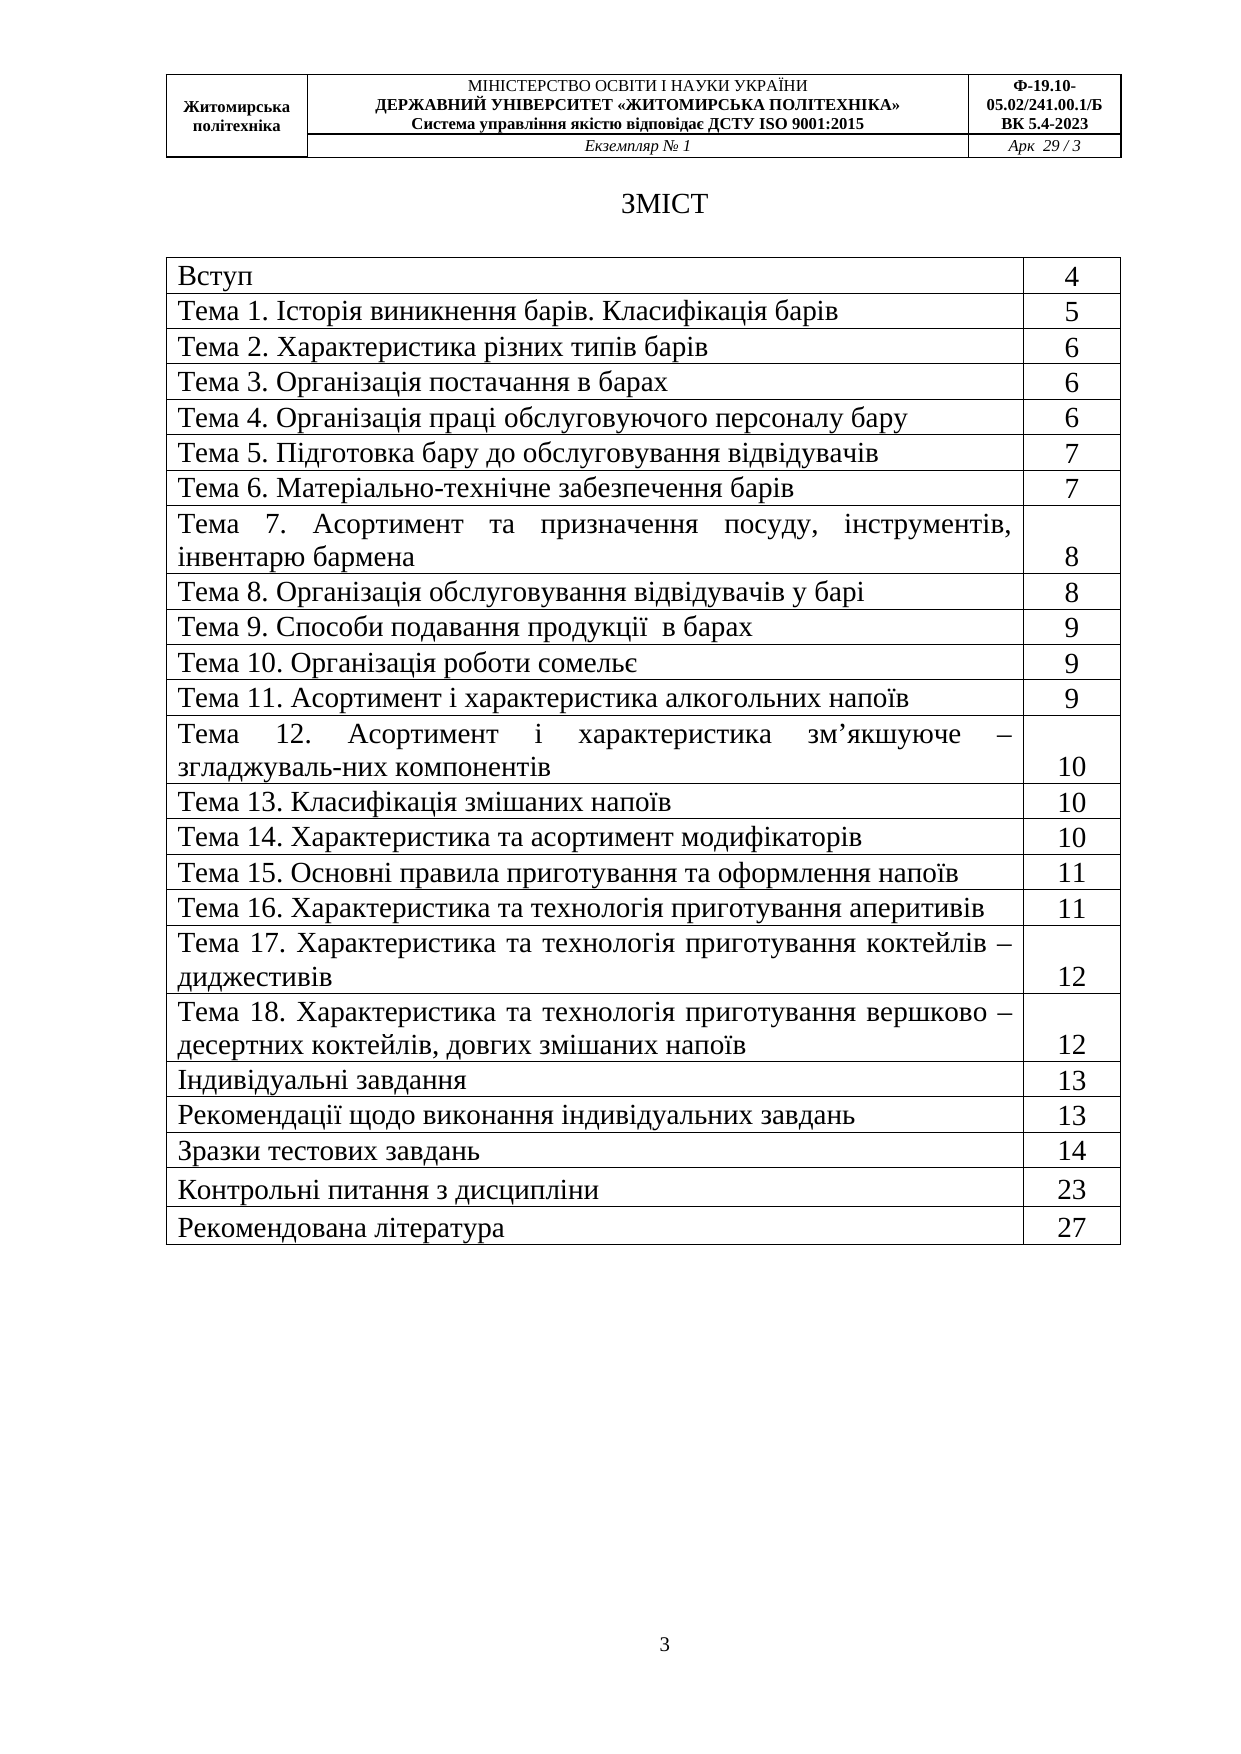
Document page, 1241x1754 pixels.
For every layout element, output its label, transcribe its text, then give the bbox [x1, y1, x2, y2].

table_cell 9 [1024, 680, 1120, 715]
table_cell 13 [1024, 1062, 1120, 1096]
text ЗМІСТ [177, 182, 1152, 219]
table_cell 6 [1024, 400, 1120, 434]
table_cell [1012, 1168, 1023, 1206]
table_cell Рекомендована література [167, 1207, 1023, 1244]
table_header 4 [1024, 258, 1120, 292]
table_cell Індивідуальні завдання [167, 1062, 1023, 1096]
table_cell Тема 7. Асортимент та призначення посуду, інструментів, інвентарю бармена [167, 506, 1023, 573]
table_cell Тема 11. Асортимент і характеристика алкогольних напоїв [167, 680, 1023, 715]
table_cell Тема 8. Організація обслуговування відвідувачів у барі [167, 574, 1023, 608]
table_cell Зразки тестових завдань [167, 1133, 1023, 1167]
table_cell Тема 13. Класифікація змішаних напоїв [167, 784, 1023, 818]
table_cell Тема 6. Матеріально-технічне забезпечення барів [167, 471, 1023, 505]
table_cell 11 [1024, 890, 1120, 924]
table_header Вступ [167, 258, 1023, 292]
table_cell Тема 9. Способи подавання продукції в барах [167, 610, 1023, 644]
table_cell 13 [1024, 1097, 1120, 1132]
table_cell Тема 12. Асортимент і характеристика зм’якшуюче – згладжуваль-них компонентів [167, 716, 1023, 783]
table_cell 8 [1024, 574, 1120, 608]
table_cell 10 [1024, 819, 1120, 854]
table_cell 6 [1024, 329, 1120, 363]
table_cell Тема 17. Характеристика та технологія приготування коктейлів – диджестивів [167, 926, 1023, 993]
table_cell 14 [1024, 1133, 1120, 1167]
table_cell Тема 1. Історія виникнення барів. Класифікація барів [167, 294, 1023, 328]
table_cell Тема 15. Основні правила приготування та оформлення напоїв [167, 855, 1023, 889]
table_cell 10 [1024, 716, 1120, 783]
table_cell Тема 18. Характеристика та технологія приготування вершково – десертних коктейлів, довгих змішаних напоїв [167, 994, 1023, 1061]
table_cell 12 [1024, 926, 1120, 993]
table_cell Тема 3. Організація постачання в барах [167, 364, 1023, 399]
table_cell 11 [1024, 855, 1120, 889]
table_cell 6 [1024, 364, 1120, 399]
table_cell 23 [1024, 1168, 1120, 1206]
table_cell Тема 14. Характеристика та асортимент модифікаторів [167, 819, 1023, 854]
table_cell 9 [1024, 645, 1120, 679]
table_cell 27 [1024, 1207, 1120, 1244]
table_cell Тема 10. Організація роботи сомельє [167, 645, 1023, 679]
table_cell Тема 16. Характеристика та технологія приготування аперитивів [167, 890, 1023, 924]
table_cell 9 [1024, 610, 1120, 644]
table_cell 12 [1024, 994, 1120, 1061]
table_cell 10 [1024, 784, 1120, 818]
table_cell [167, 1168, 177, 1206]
table_cell Рекомендації щодо виконання індивідуальних завдань [167, 1097, 1023, 1132]
table_cell 8 [1024, 506, 1120, 573]
table_cell 5 [1024, 294, 1120, 328]
table_cell Тема 4. Організація праці обслуговуючого персоналу бару [167, 400, 1023, 434]
table_cell Тема 5. Підготовка бару до обслуговування відвідувачів [167, 435, 1023, 469]
table_cell Тема 2. Характеристика різних типів барів [167, 329, 1023, 363]
table_cell 7 [1024, 435, 1120, 469]
table_cell 7 [1024, 471, 1120, 505]
